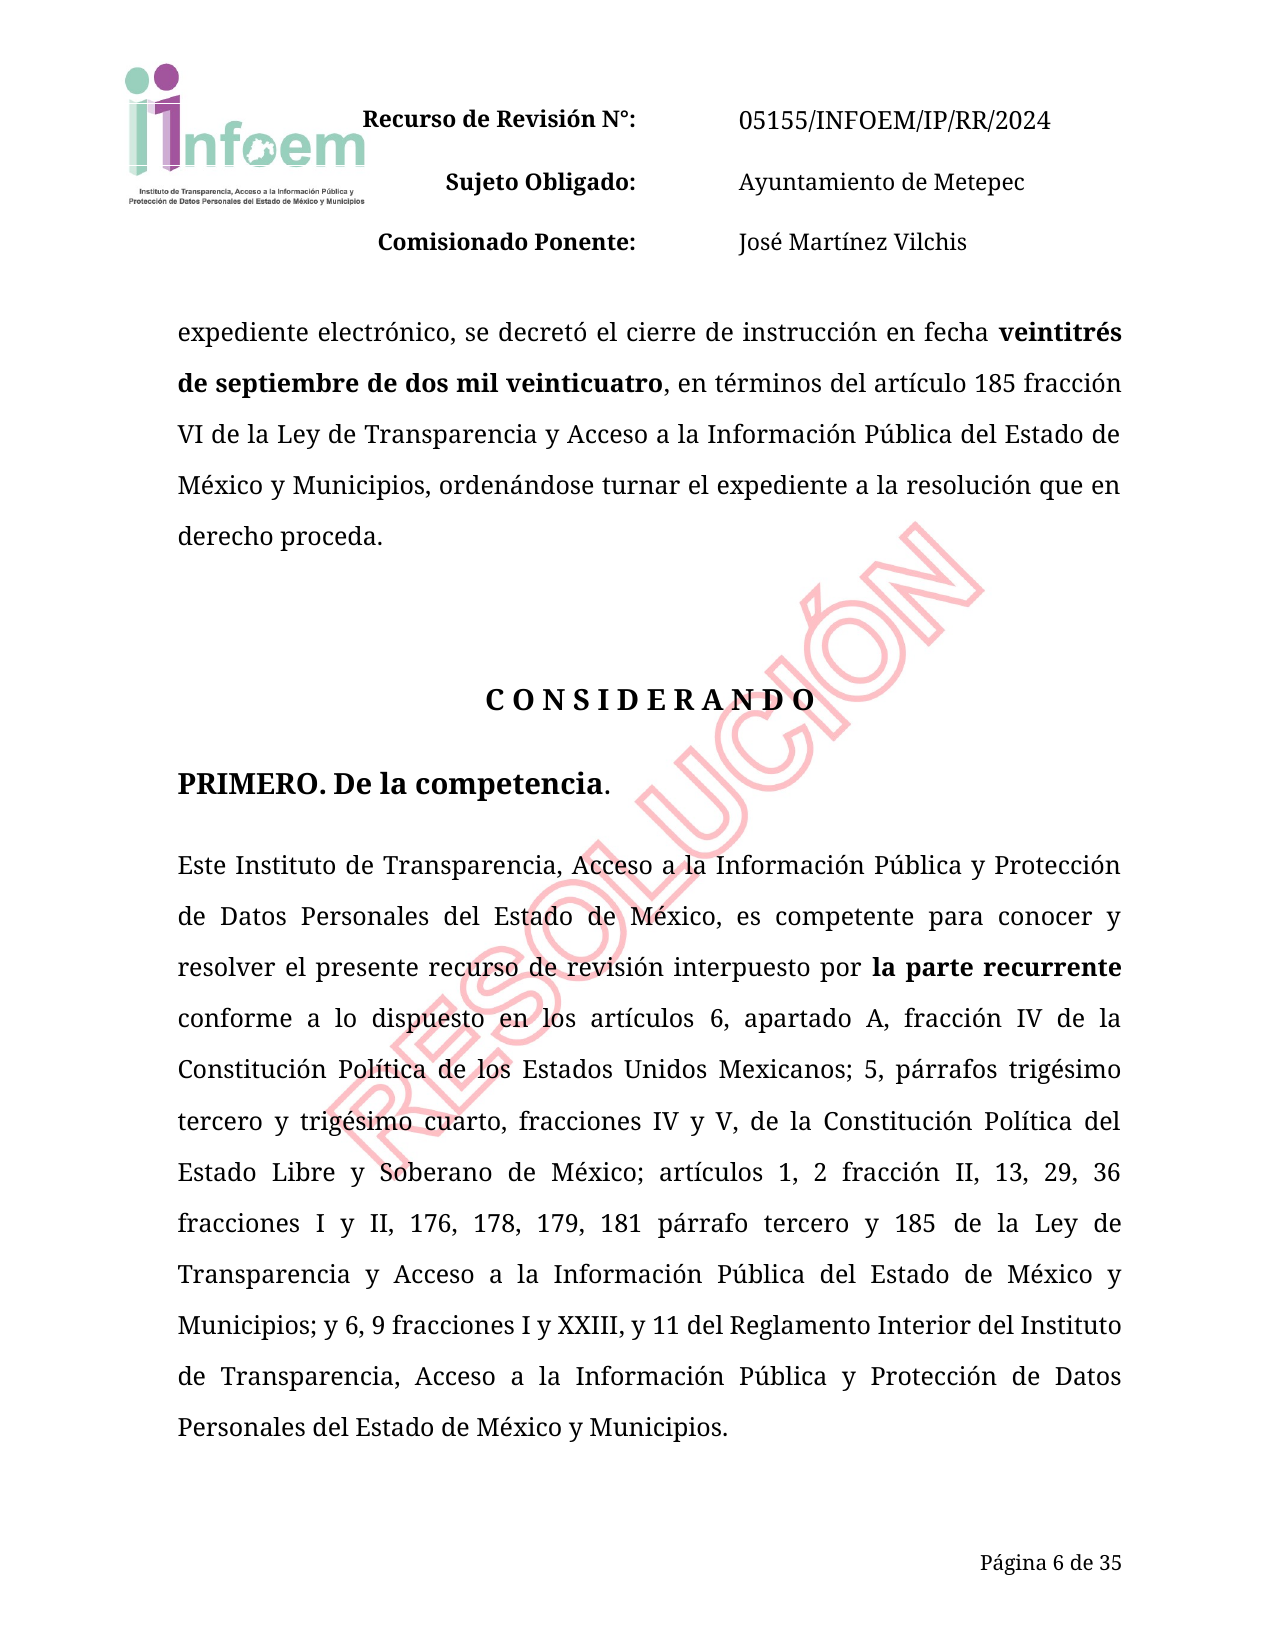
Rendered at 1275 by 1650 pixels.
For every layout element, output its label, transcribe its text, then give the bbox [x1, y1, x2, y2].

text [177, 314, 1122, 552]
text PRIMERO. De la competencia. [177, 763, 1122, 803]
text C O N S I D E R A N D O [177, 679, 1122, 719]
text Este Instituto de Transparencia, Acceso a la Información Pública y Protección de Datos Personales del Estado de México, es competente para conocer y resolver el presente recurso de revisión interpuesto por la parte recurrente conforme a lo dispuesto en los artículos 6, apartado A, fracción IV de la Constitución Política de los Estados Unidos Mexicanos; 5, párrafos trigésimo tercero y trigésimo cuarto, fracciones IV y V, de la Constitución Política del Estado Libre y Soberano de México; artículos 1, 2 fracción II, 13, 29, 36 fracciones I y II, 176, 178, 179, 181 párrafo tercero y 185 de la Ley de Transparencia y Acceso a la Información Pública del Estado de México y Municipios; y 6, 9 fracciones I y XXIII, y 11 del Reglamento Interior del Instituto de Transparencia, Acceso a la Información Pública y Protección de Datos Personales del Estado de México y Municipios. [177, 848, 1122, 1443]
picture [6, 3, 1271, 1650]
